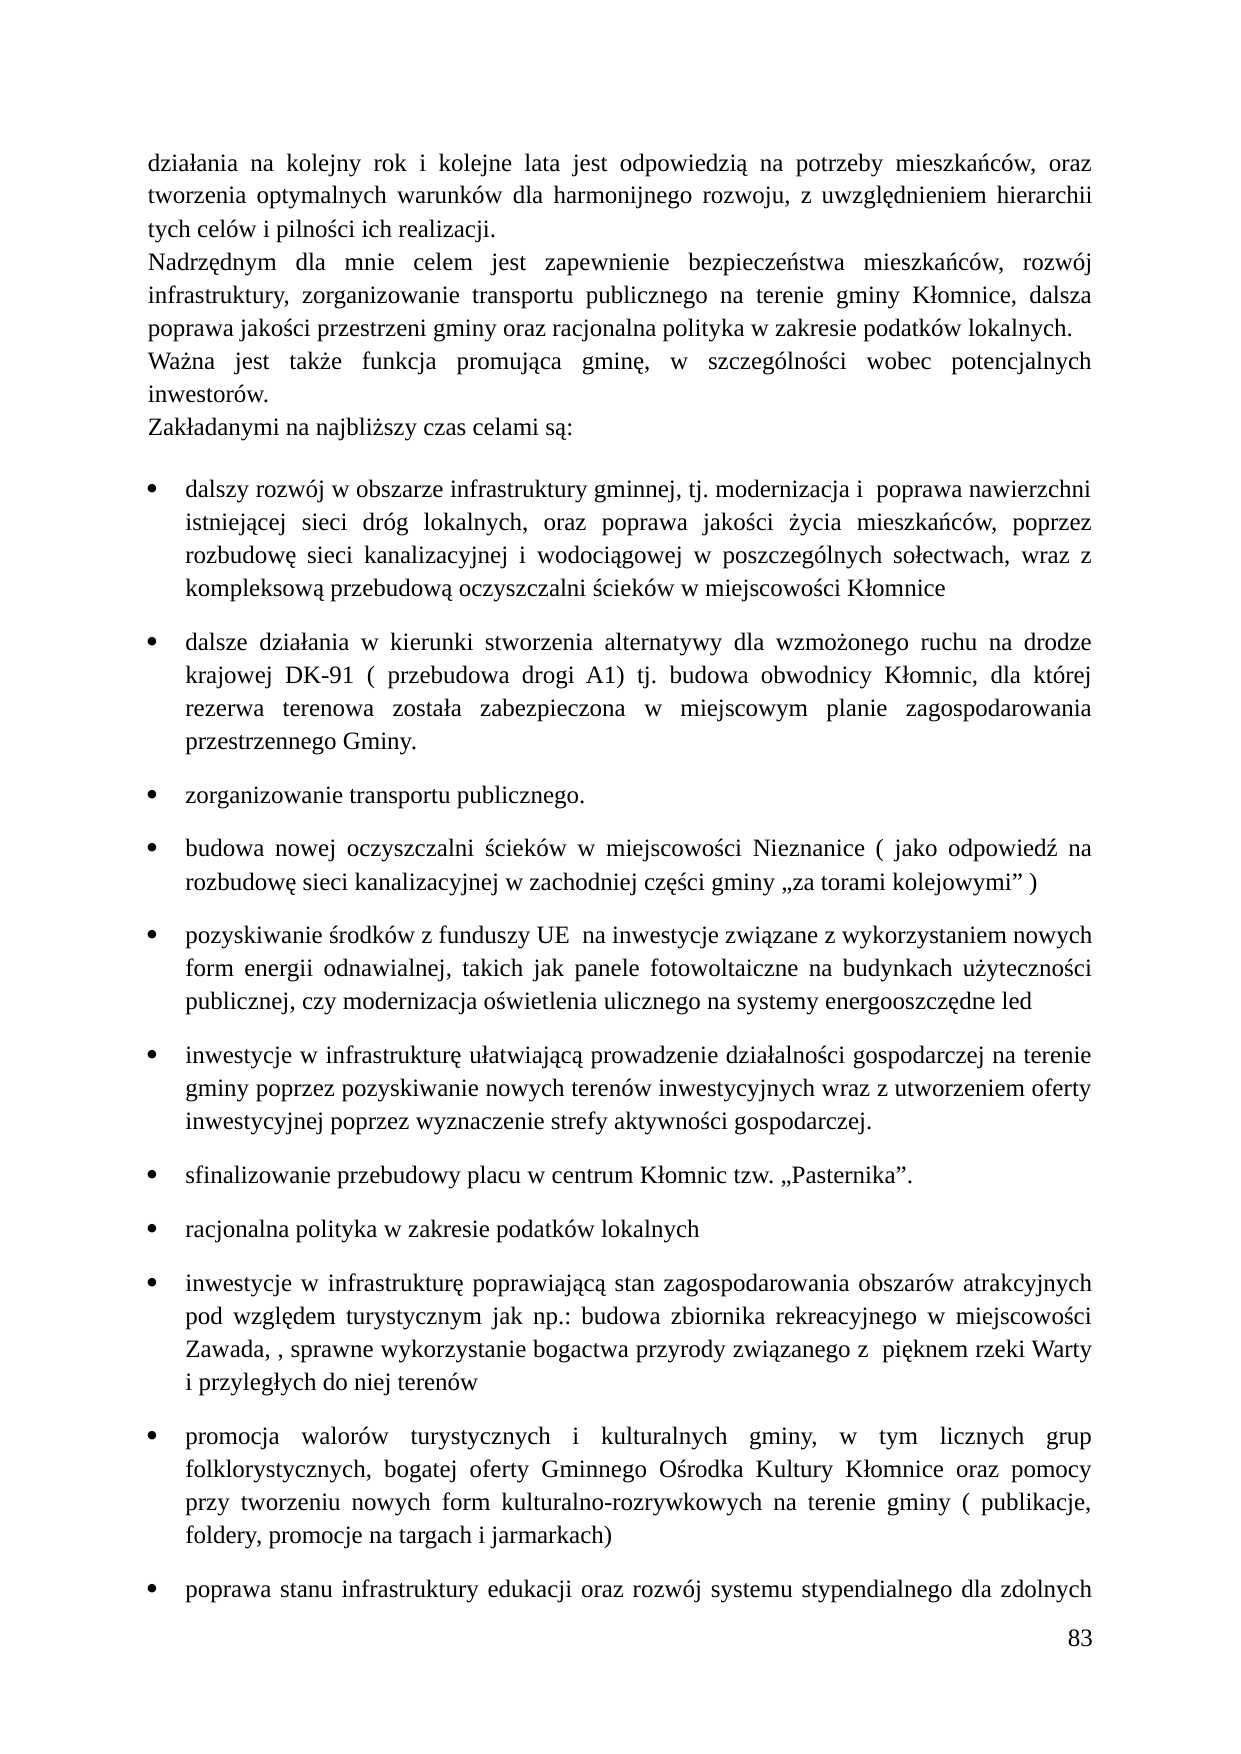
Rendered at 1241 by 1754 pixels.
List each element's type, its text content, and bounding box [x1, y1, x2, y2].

list budowa nowej oczyszczalni ścieków w miejscowości Nieznanice ( jako odpowiedź na rozbudowę sieci kanalizacyjnej w zachodniej części gminy „za torami kolejowymi” ) [148, 833, 1093, 895]
list dalsze działania w kierunki stworzenia alternatywy dla wzmożonego ruchu na drodze krajowej DK-91 ( przebudowa drogi A1) tj. budowa obwodnicy Kłomnic, dla której rezerwa terenowa została zabezpieczona w miejscowym planie zagospodarowania przestrzennego Gminy. [148, 627, 1093, 754]
list inwestycje w infrastrukturę poprawiającą stan zagospodarowania obszarów atrakcyjnych pod względem turystycznym jak np.: budowa zbiornika rekreacyjnego w miejscowości Zawada, , sprawne wykorzystanie bogactwa przyrody związanego z pięknem rzeki Warty i przyległych do niej terenów [148, 1268, 1093, 1396]
text Ważna jest także funkcja promująca gminę, w szczególności wobec potencjalnych inwestorów. [148, 346, 1093, 408]
list promocja walorów turystycznych i kulturalnych gminy, w tym licznych grup folklorystycznych, bogatej oferty Gminnego Ośrodka Kultury Kłomnice oraz pomocy przy tworzeniu nowych form kulturalno-rozrywkowych na terenie gminy ( publikacje, foldery, promocje na targach i jarmarkach) [148, 1421, 1093, 1549]
list dalszy rozwój w obszarze infrastruktury gminnej, tj. modernizacja i poprawa nawierzchni istniejącej sieci dróg lokalnych, oraz poprawa jakości życia mieszkańców, poprzez rozbudowę sieci kanalizacyjnej i wodociągowej w poszczególnych sołectwach, wraz z kompleksową przebudową oczyszczalni ścieków w miejscowości Kłomnice [148, 474, 1093, 602]
text Zakładanymi na najbliższy czas celami są: [148, 412, 1093, 441]
list zorganizowanie transportu publicznego. [148, 780, 1093, 808]
text Nadrzędnym dla mnie celem jest zapewnienie bezpieczeństwa mieszkańców, rozwój infrastruktury, zorganizowanie transportu publicznego na terenie gminy Kłomnice, dalsza poprawa jakości przestrzeni gminy oraz racjonalna polityka w zakresie podatków lokalnych. [148, 247, 1093, 342]
list pozyskiwanie środków z funduszy UE na inwestycje związane z wykorzystaniem nowych form energii odnawialnej, takich jak panele fotowoltaiczne na budynkach użyteczności publicznej, czy modernizacja oświetlenia ulicznego na systemy energooszczędne led [148, 920, 1093, 1015]
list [148, 1574, 1093, 1602]
list inwestycje w infrastrukturę ułatwiającą prowadzenie działalności gospodarczej na terenie gminy poprzez pozyskiwanie nowych terenów inwestycyjnych wraz z utworzeniem oferty inwestycyjnej poprzez wyznaczenie strefy aktywności gospodarczej. [148, 1040, 1093, 1135]
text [148, 148, 1093, 243]
list racjonalna polityka w zakresie podatków lokalnych [148, 1214, 1093, 1243]
list sfinalizowanie przebudowy placu w centrum Kłomnic tzw. „Pasternika”. [148, 1160, 1093, 1189]
